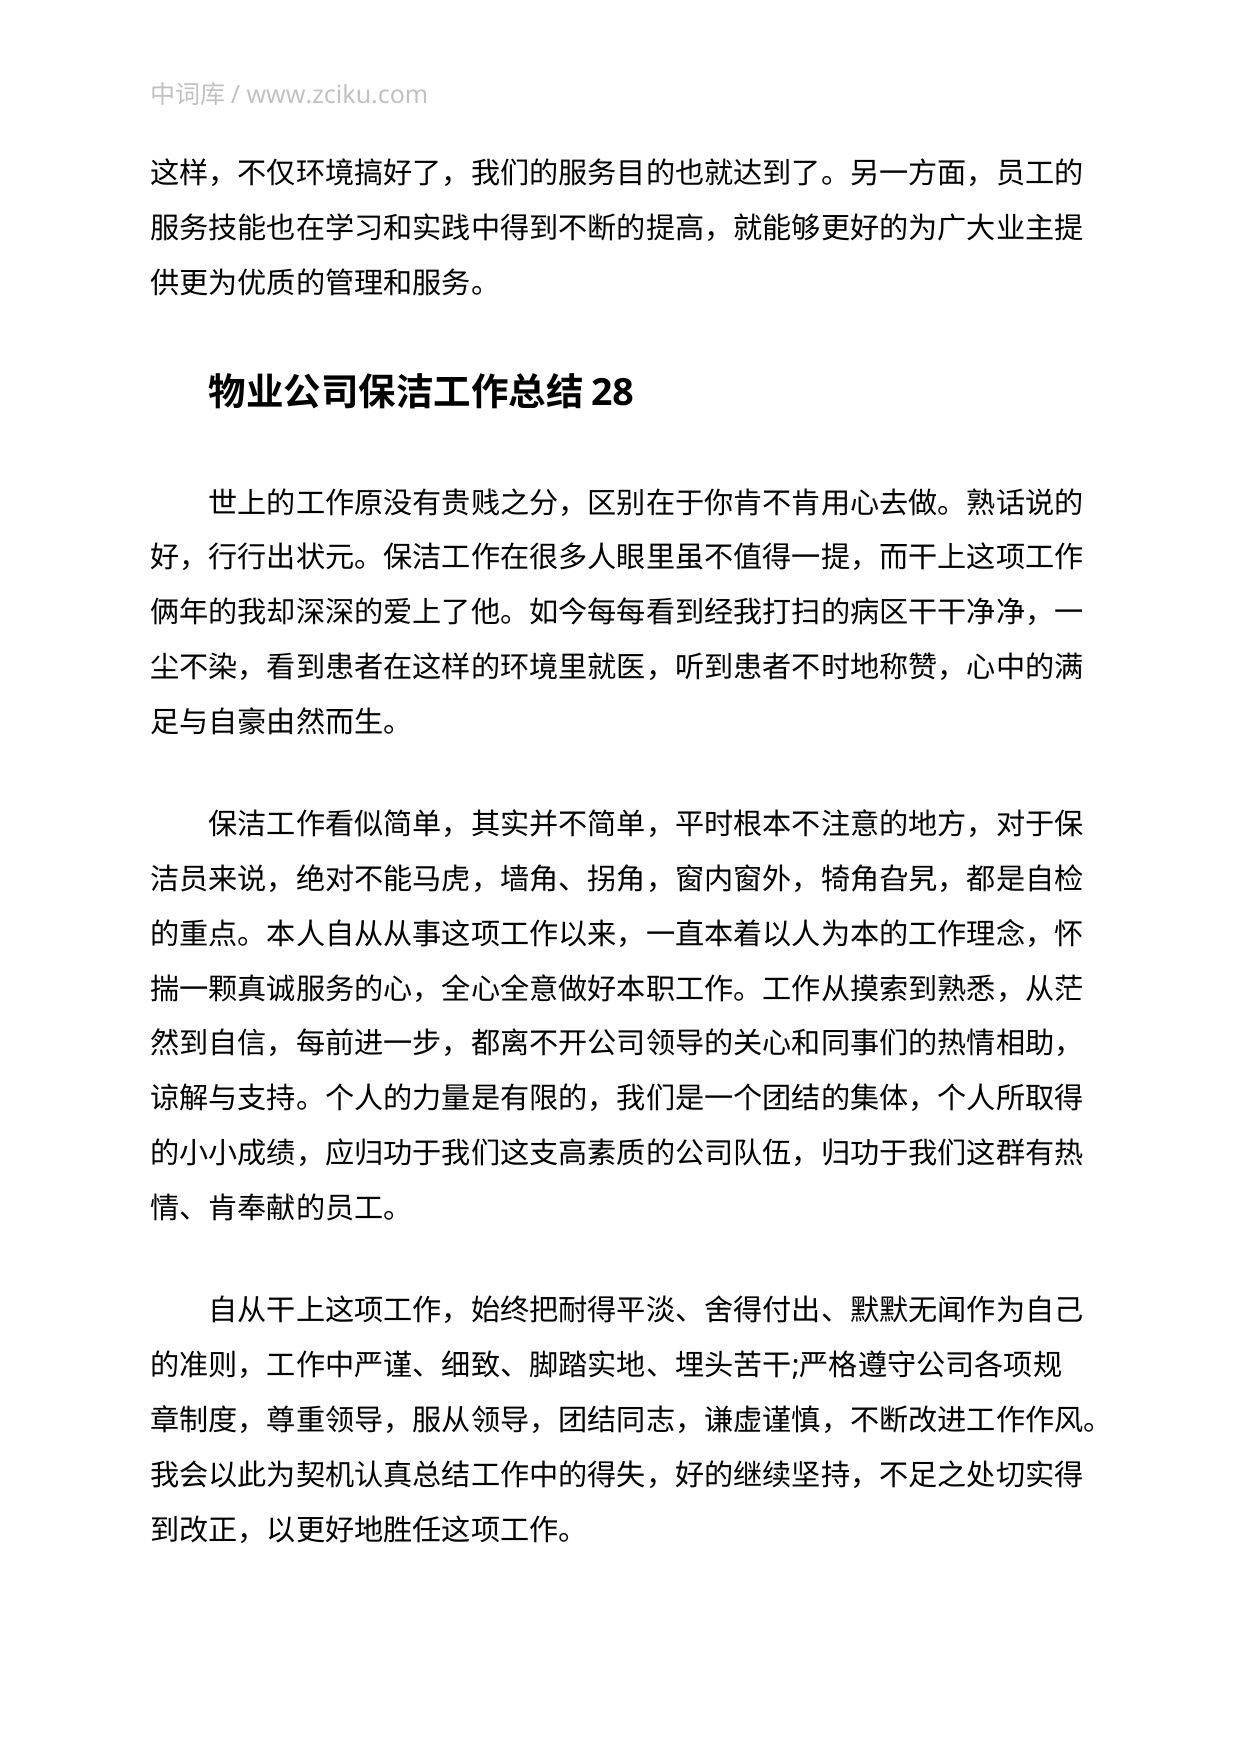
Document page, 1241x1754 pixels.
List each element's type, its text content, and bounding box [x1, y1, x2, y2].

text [150, 150, 1090, 302]
text 自从干上这项工作，始终把耐得平淡、舍得付出、默默无闻作为自己的准则，工作中严谨、细致、脚踏实地、埋头苦干;严格遵守公司各项规章制度，尊重领导，服从领导，团结同志，谦虚谨慎，不断改进工作作风。我会以此为契机认真总结工作中的得失，好的继续坚持，不足之处切实得到改正，以更好地胜任这项工作。 [150, 1287, 1090, 1548]
text 保洁工作看似简单，其实并不简单，平时根本不注意的地方，对于保洁员来说，绝对不能马虎，墙角、拐角，窗内窗外，犄角旮旯，都是自检的重点。本人自从从事这项工作以来，一直本着以人为本的工作理念，怀揣一颗真诚服务的心，全心全意做好本职工作。工作从摸索到熟悉，从茫然到自信，每前进一步，都离不开公司领导的关心和同事们的热情相助，谅解与支持。个人的力量是有限的，我们是一个团结的集体，个人所取得的小小成绩，应归功于我们这支高素质的公司队伍，归功于我们这群有热情、肯奉献的员工。 [150, 801, 1090, 1227]
text 世上的工作原没有贵贱之分，区别在于你肯不肯用心去做。熟话说的好，行行出状元。保洁工作在很多人眼里虽不值得一提，而干上这项工作俩年的我却深深的爱上了他。如今每每看到经我打扫的病区干干净净，一尘不染，看到患者在这样的环境里就医，听到患者不时地称赞，心中的满足与自豪由然而生。 [150, 479, 1090, 741]
text 物业公司保洁工作总结28 [150, 362, 1090, 416]
